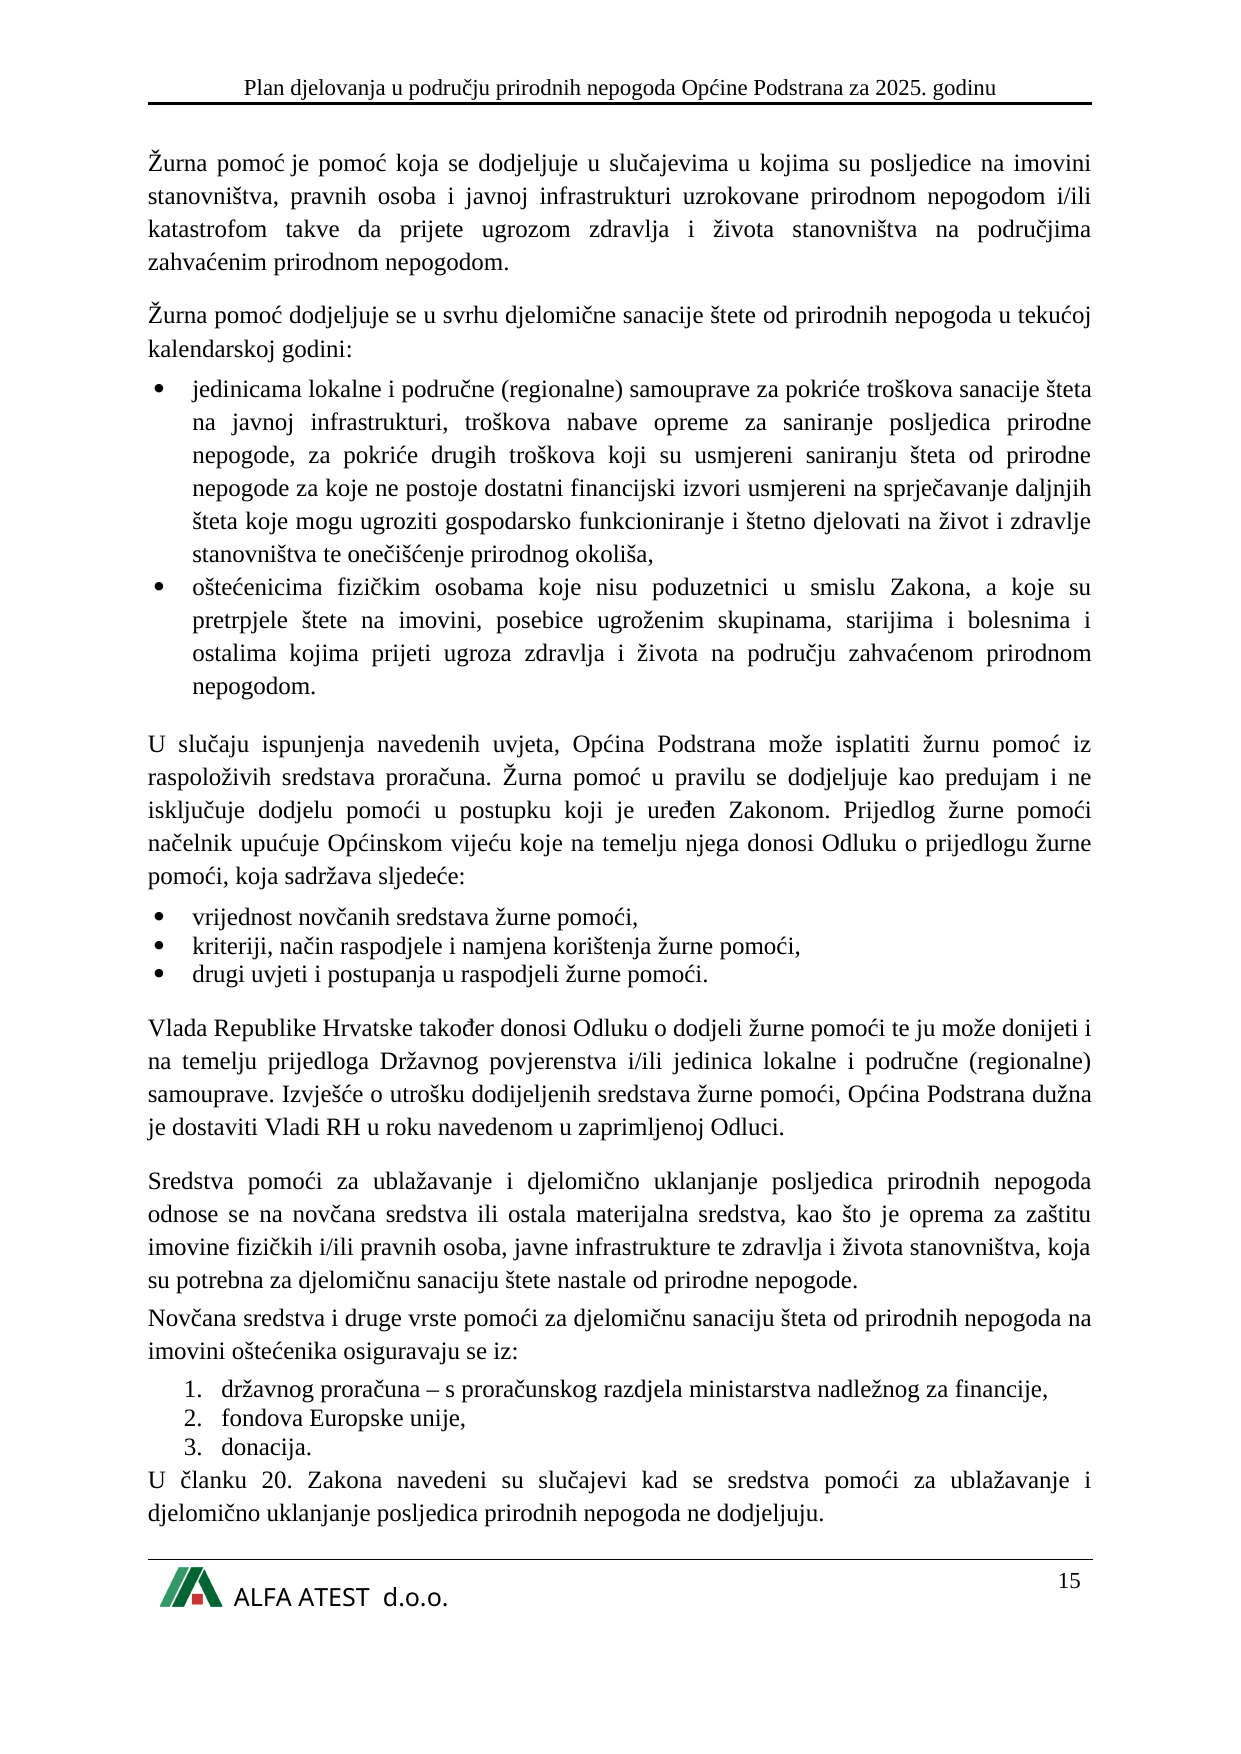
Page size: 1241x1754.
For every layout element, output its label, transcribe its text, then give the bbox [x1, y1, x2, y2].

text Žurna pomoć je pomoć koja se dodjeljuje u slučajevima u kojima su posljedice na imovini stanovništva, pravnih osoba i javnoj infrastrukturi uzrokovane prirodnom nepogodom i/ili katastrofom takve da prijete ugrozom zdravlja i života stanovništva na područjima zahvaćenim prirodnom nepogodom. [148, 148, 1092, 276]
list vrijednost novčanih sredstava žurne pomoći, [154, 902, 1092, 931]
list jedinicama lokalne i područne (regionalne) samouprave za pokriće troškova sanacije šteta na javnoj infrastrukturi, troškova nabave opreme za saniranje posljedica prirodne nepogode, za pokriće drugih troškova koji su usmjereni saniranju šteta od prirodne nepogode za koje ne postoje dostatni financijski izvori usmjereni na sprječavanje daljnjih šteta koje mogu ugroziti gospodarsko funkcioniranje i štetno djelovati na život i zdravlje stanovništva te onečišćenje prirodnog okoliša, [154, 374, 1092, 568]
list donacija. [183, 1432, 1092, 1461]
text Žurna pomoć dodjeljuje se u svrhu djelomične sanacije štete od prirodnih nepogoda u tekućoj kalendarskoj godini: [148, 301, 1092, 362]
list drugi uvjeti i postupanja u raspodjeli žurne pomoći. [154, 959, 1092, 988]
text Sredstva pomoći za ublažavanje i djelomično uklanjanje posljedica prirodnih nepogoda odnose se na novčana sredstva ili ostala materijalna sredstva, kao što je oprema za zaštitu imovine fizičkih i/ili pravnih osoba, javne infrastrukture te zdravlja i života stanovništva, koja su potrebna za djelomičnu sanaciju štete nastale od prirodne nepogode. [148, 1166, 1092, 1294]
text Novčana sredstva i druge vrste pomoći za djelomičnu sanaciju šteta od prirodnih nepogoda na imovini oštećenika osiguravaju se iz: [148, 1303, 1092, 1365]
picture [159, 1567, 223, 1607]
list fondova Europske unije, [183, 1403, 1092, 1432]
list državnog proračuna – s proračunskog razdjela ministarstva nadležnog za financije, [183, 1374, 1092, 1403]
text U slučaju ispunjenja navedenih uvjeta, Općina Podstrana može isplatiti žurnu pomoć iz raspoloživih sredstava proračuna. Žurna pomoć u pravilu se dodjeljuje kao predujam i ne isključuje dodjelu pomoći u postupku koji je uređen Zakonom. Prijedlog žurne pomoći načelnik upućuje Općinskom vijeću koje na temelju njega donosi Odluku o prijedlogu žurne pomoći, koja sadržava sljedeće: [148, 729, 1092, 890]
list oštećenicima fizičkim osobama koje nisu poduzetnici u smislu Zakona, a koje su pretrpjele štete na imovini, posebice ugroženim skupinama, starijima i bolesnima i ostalima kojima prijeti ugroza zdravlja i života na području zahvaćenom prirodnom nepogodom. [154, 572, 1092, 700]
list kriteriji, način raspodjele i namjena korištenja žurne pomoći, [154, 931, 1092, 959]
text U članku 20. Zakona navedeni su slučajevi kad se sredstva pomoći za ublažavanje i djelomično uklanjanje posljedica prirodnih nepogoda ne dodjeljuju. [148, 1466, 1092, 1527]
text Vlada Republike Hrvatske također donosi Odluku o dodjeli žurne pomoći te ju može donijeti i na temelju prijedloga Državnog povjerenstva i/ili jedinica lokalne i područne (regionalne) samouprave. Izvješće o utrošku dodijeljenih sredstava žurne pomoći, Općina Podstrana dužna je dostaviti Vladi RH u roku navedenom u zaprimljenoj Odluci. [148, 1013, 1092, 1141]
